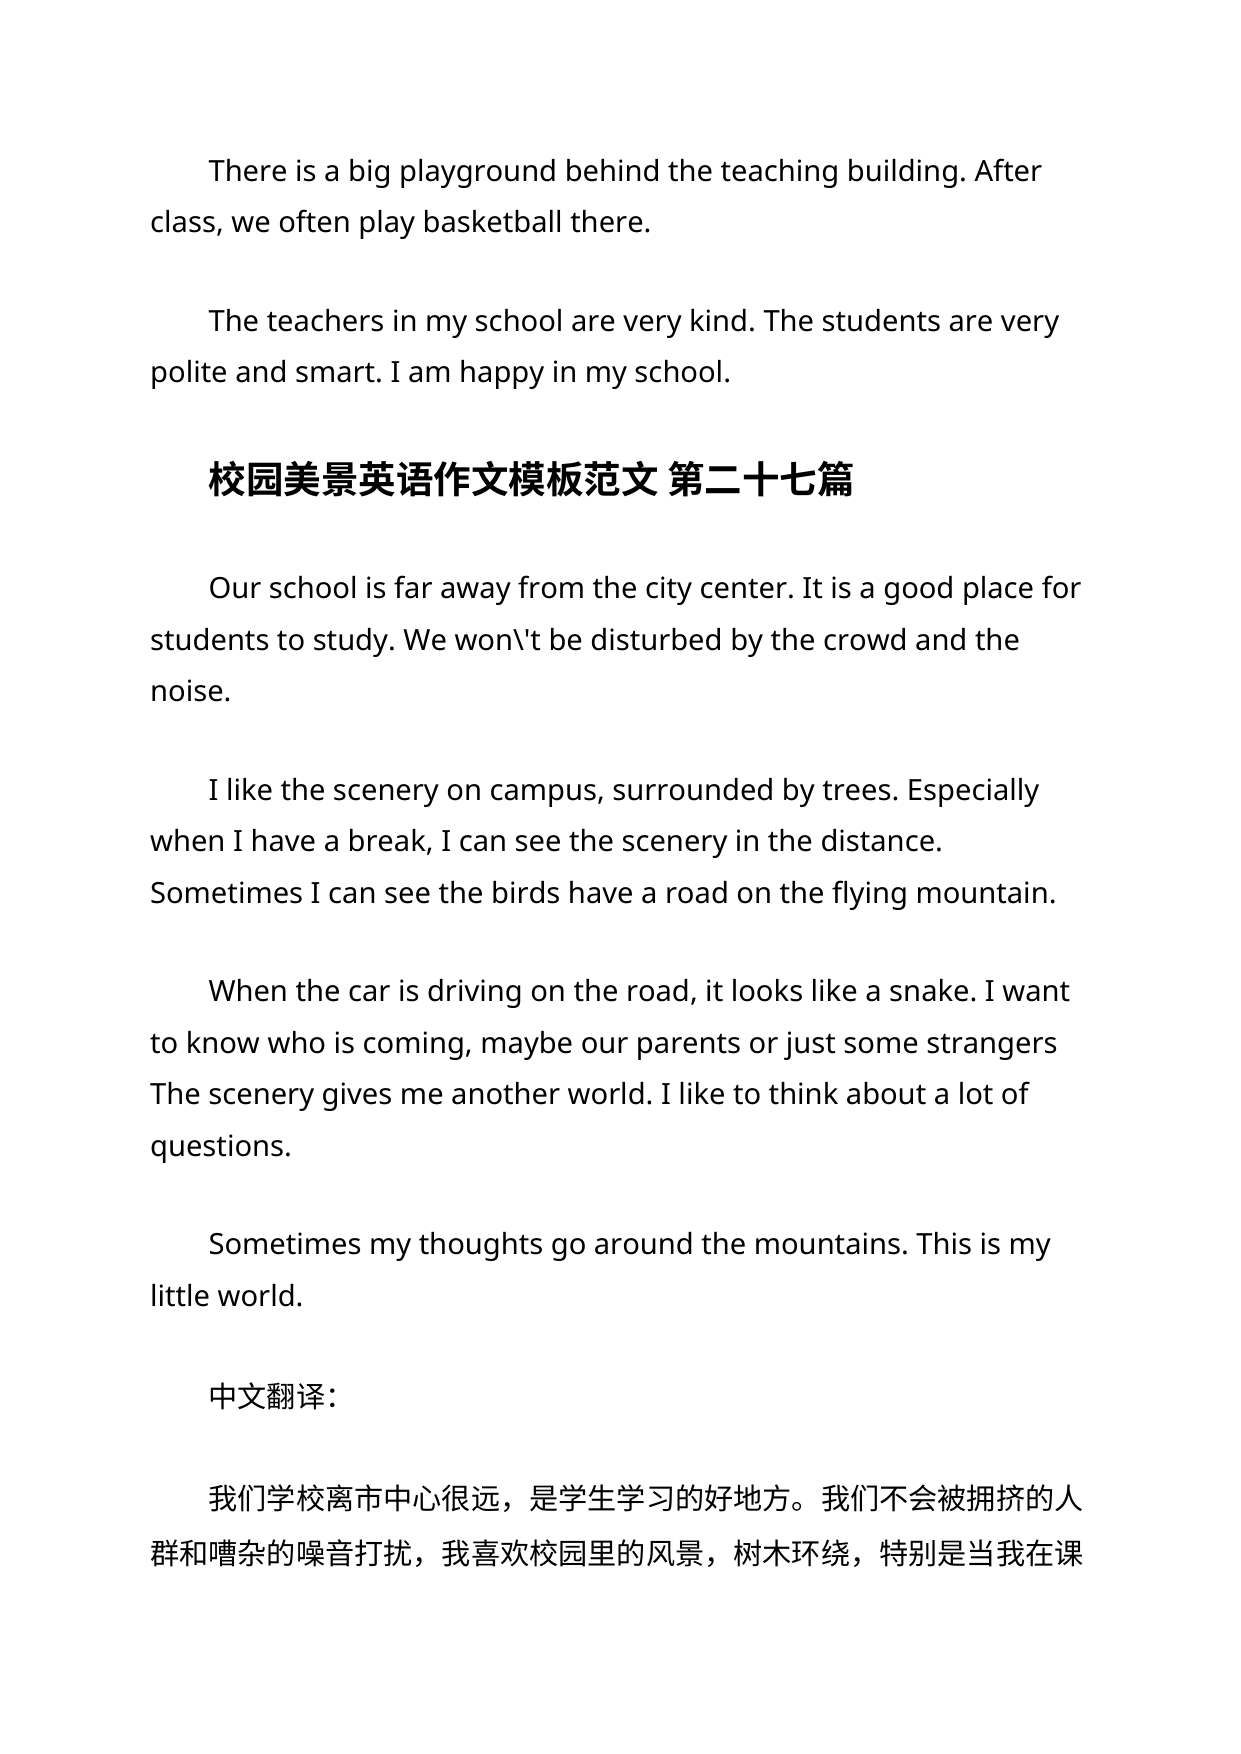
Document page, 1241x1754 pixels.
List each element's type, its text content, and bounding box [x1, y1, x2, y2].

text 中文翻译： [150, 1374, 1090, 1416]
text When the car is driving on the road, it looks like a snake. I want to know who is coming, maybe our parents or just some strangers The scenery gives me another world. I like to think about a lot of questions. [150, 971, 1090, 1165]
text There is a big playground behind the teaching building. After class, we often play basketball there. [150, 150, 1090, 241]
text The teachers in my school are very kind. The students are very polite and smart. I am happy in my school. [150, 300, 1090, 391]
text 校园美景英语作文模板范文 第二十七篇 [150, 450, 1090, 504]
text I like the scenery on campus, surrounded by trees. Especially when I have a break, I can see the scenery in the distance. Sometimes I can see the birds have a road on the flying mountain. [150, 769, 1090, 912]
text Sometimes my thoughts go around the mountains. This is my little world. [150, 1224, 1090, 1315]
text Our school is far away from the city center. It is a good place for students to study. We won\'t be disturbed by the crowd and the noise. [150, 567, 1090, 710]
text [150, 1475, 1090, 1573]
